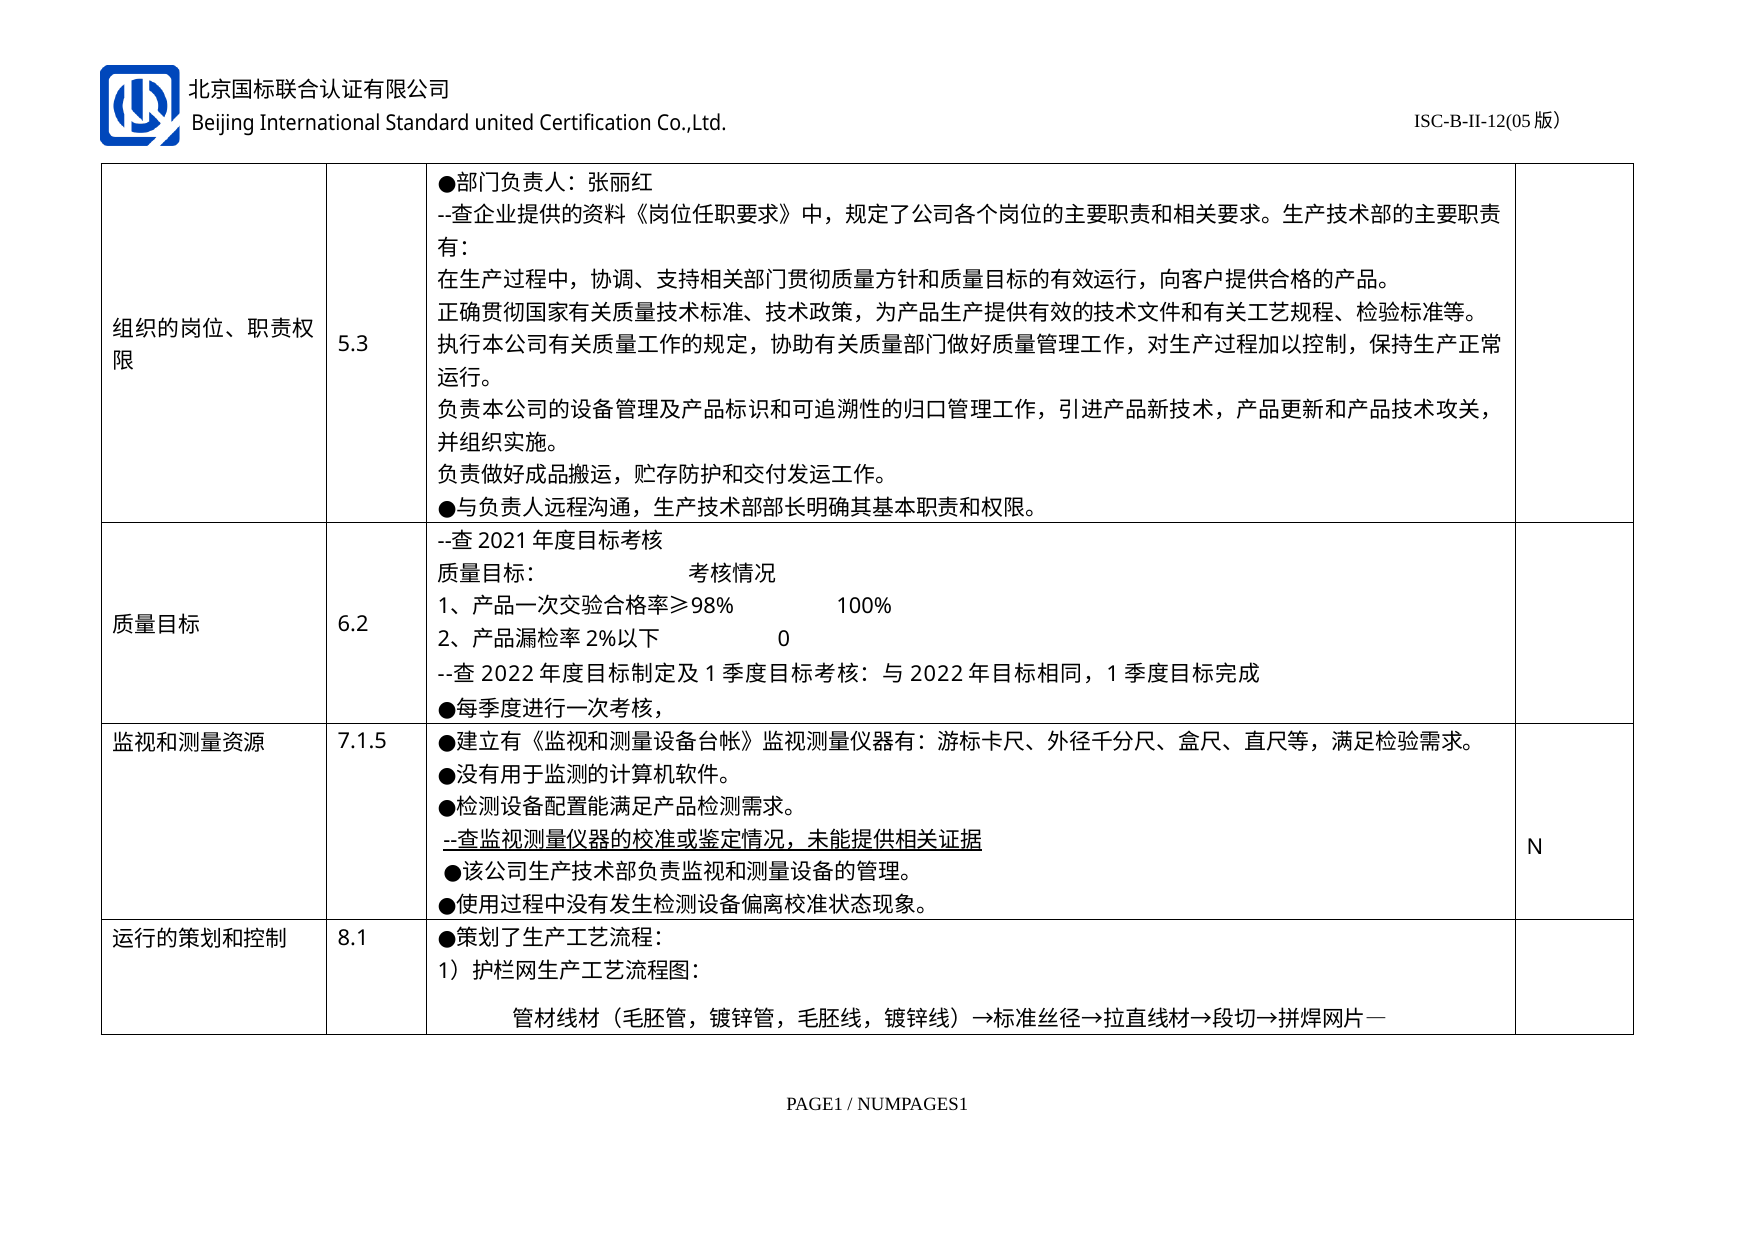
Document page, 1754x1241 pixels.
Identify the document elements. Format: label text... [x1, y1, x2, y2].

table_cell 5.3 [327, 164, 426, 522]
table_cell [1516, 523, 1633, 723]
table_cell 质量目标 [102, 523, 326, 723]
table_cell --查2021年度目标考核 质量目标： 考核情况 1、产品一次交验合格率≥98% 100% 2、产品漏检率2%以下 0 --查2022年度目标制定及1季度目标考核：与2022年目标相同，1季度目标完成 ●每季度进行一次考核， [427, 523, 1515, 723]
table_cell [1516, 920, 1633, 1033]
picture [100, 65, 180, 146]
table_cell 监视和测量资源 [102, 724, 326, 919]
table_cell ●建立有《监视和测量设备台帐》监视测量仪器有：游标卡尺、外径千分尺、盒尺、直尺等，满足检验需求。 ●没有用于监测的计算机软件。 ●检测设备配置能满足产品检测需求。 --查监视测量仪器的校准或鉴定情况，未能提供相关证据 ●该公司生产技术部负责监视和测量设备的管理。 ●使用过程中没有发生检测设备偏离校准状态现象。 [427, 724, 1515, 919]
table_cell 6.2 [327, 523, 426, 723]
table_cell N [1516, 724, 1633, 919]
table_cell 7.1.5 [327, 724, 426, 919]
table_cell 组织的岗位、职责权限 [102, 164, 326, 522]
table_cell 8.1 [327, 920, 426, 1033]
table_cell [1516, 164, 1633, 522]
table_cell ●部门负责人：张丽红 --查企业提供的资料《岗位任职要求》中，规定了公司各个岗位的主要职责和相关要求。生产技术部的主要职责有： 在生产过程中，协调、支持相关部门贯彻质量方针和质量目标的有效运行，向客户提供合格的产品。 正确贯彻国家有关质量技术标准、技术政策，为产品生产提供有效的技术文件和有关工艺规程、检验标准等。 执行本公司有关质量工作的规定，协助有关质量部门做好质量管理工作，对生产过程加以控制，保持生产正常运行。 负责本公司的设备管理及产品标识和可追溯性的归口管理工作，引进产品新技术，产品更新和产品技术攻关，并组织实施。 负责做好成品搬运，贮存防护和交付发运工作。 ●与负责人远程沟通，生产技术部部长明确其基本职责和权限。 [427, 164, 1515, 522]
table_cell 运行的策划和控制 [102, 920, 326, 1033]
